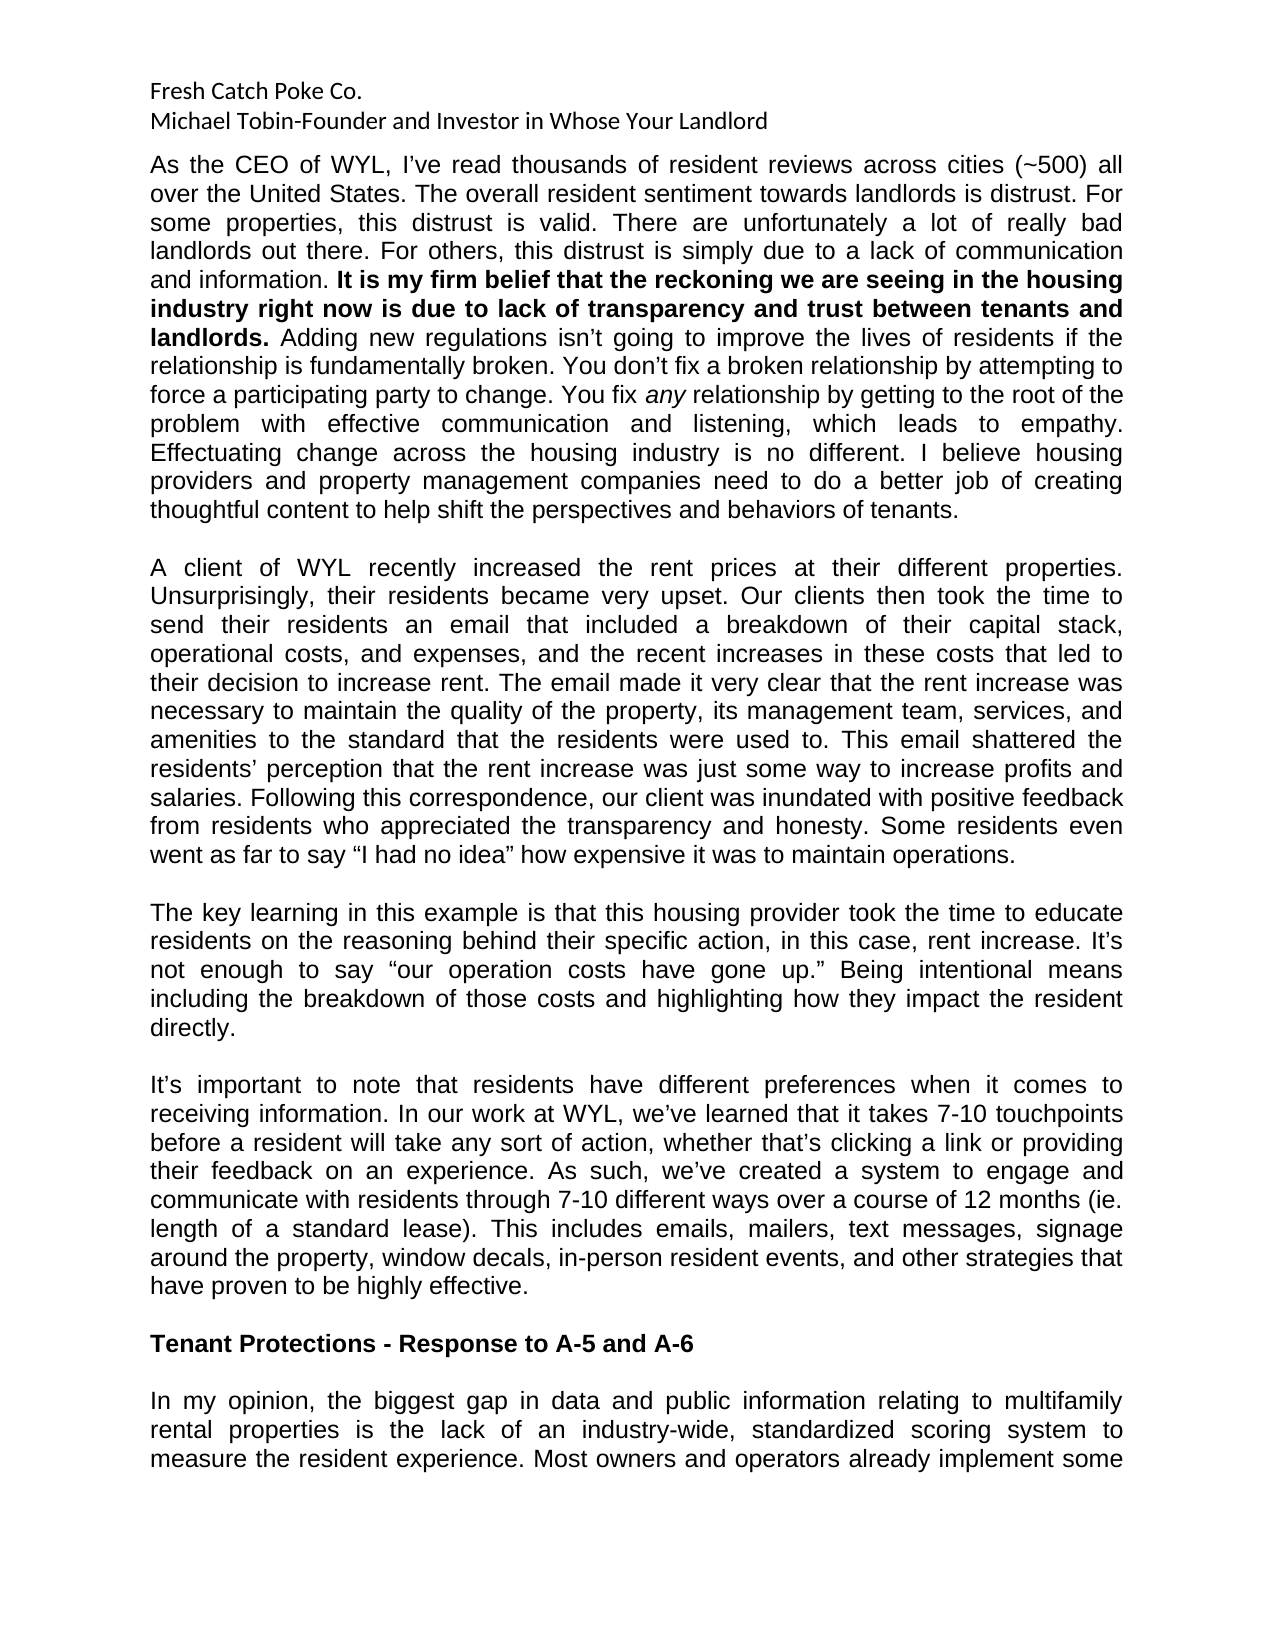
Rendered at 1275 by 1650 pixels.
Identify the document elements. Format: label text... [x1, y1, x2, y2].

text The key learning in this example is that this housing provider took the time to educate residents on the reasoning behind their specific action, in this case, rent increase. It’s not enough to say “our operation costs have gone up.” Being intentional means including the breakdown of those costs and highlighting how they impact the resident directly. [150, 897, 1125, 1041]
text As the CEO of WYL, I’ve read thousands of resident reviews across cities (~500) all over the United States. The overall resident sentiment towards landlords is distrust. For some properties, this distrust is valid. There are unfortunately a lot of really bad landlords out there. For others, this distrust is simply due to a lack of communication and information. It is my firm belief that the reckoning we are seeing in the housing industry right now is due to lack of transparency and trust between tenants and landlords. Adding new regulations isn’t going to improve the lives of residents if the relationship is fundamentally broken. You don’t fix a broken relationship by attempting to force a participating party to change. You fix any relationship by getting to the root of the problem with effective communication and listening, which leads to empathy. Effectuating change across the housing industry is no different. I believe housing providers and property management companies need to do a better job of creating thoughtful content to help shift the perspectives and behaviors of tenants. [150, 150, 1125, 524]
text Tenant Protections - Response to A-5 and A-6 [150, 1329, 1125, 1357]
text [150, 1386, 1125, 1472]
text A client of WYL recently increased the rent prices at their different properties. Unsurprisingly, their residents became very upset. Our clients then took the time to send their residents an email that included a breakdown of their capital stack, operational costs, and expenses, and the recent increases in these costs that led to their decision to increase rent. The email made it very clear that the rent increase was necessary to maintain the quality of the property, its management team, services, and amenities to the standard that the residents were used to. This email shattered the residents’ perception that the rent increase was just some way to increase profits and salaries. Following this correspondence, our client was inundated with positive feedback from residents who appreciated the transparency and honesty. Some residents even went as far to say “I had no idea” how expensive it was to maintain operations. [150, 552, 1125, 869]
text It’s important to note that residents have different preferences when it comes to receiving information. In our work at WYL, we’ve learned that it takes 7-10 touchpoints before a resident will take any sort of action, whether that’s clicking a link or providing their feedback on an experience. As such, we’ve created a system to engage and communicate with residents through 7-10 different ways over a course of 12 months (ie. length of a standard lease). This includes emails, mailers, text messages, signage around the property, window decals, in-person resident events, and other strategies that have proven to be highly effective. [150, 1070, 1125, 1300]
